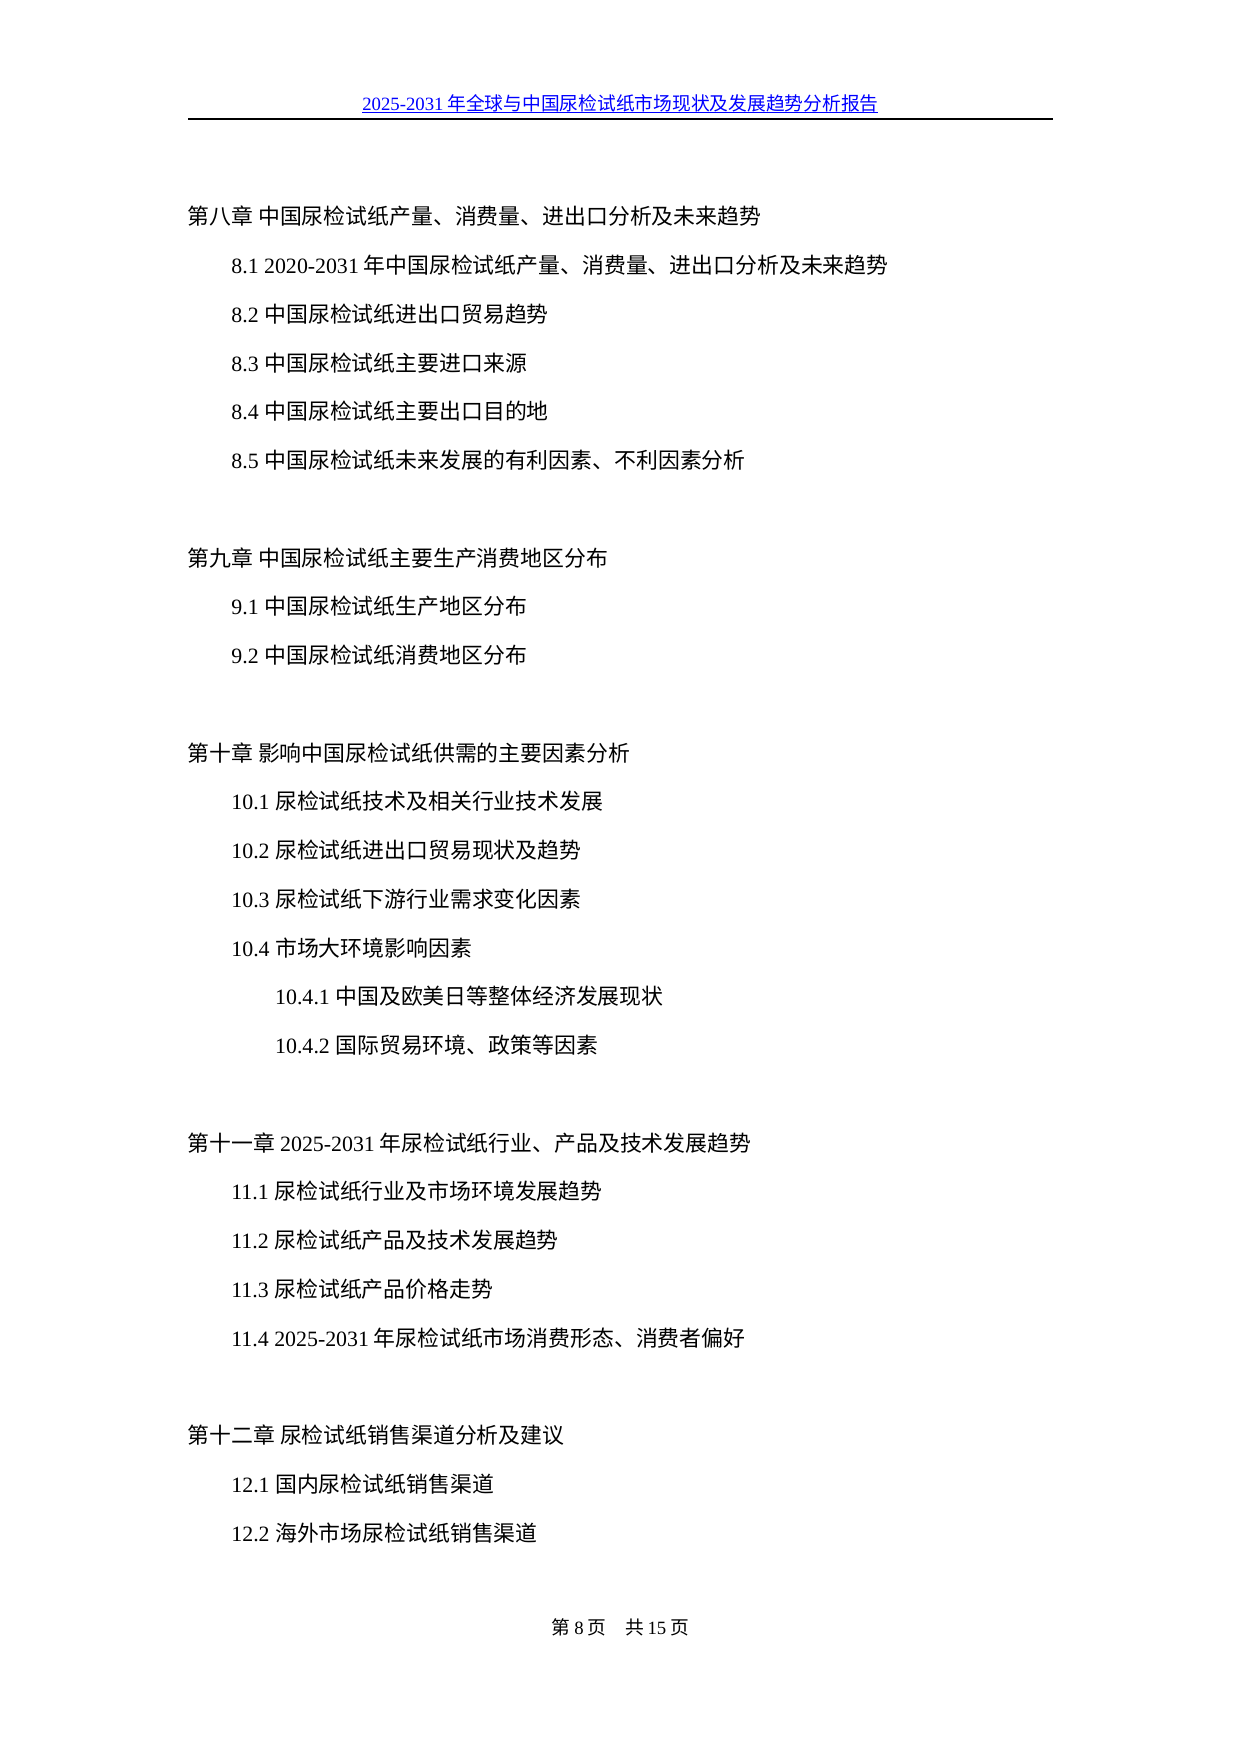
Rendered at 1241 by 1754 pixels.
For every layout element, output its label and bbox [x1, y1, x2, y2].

text [187, 150, 1053, 1548]
